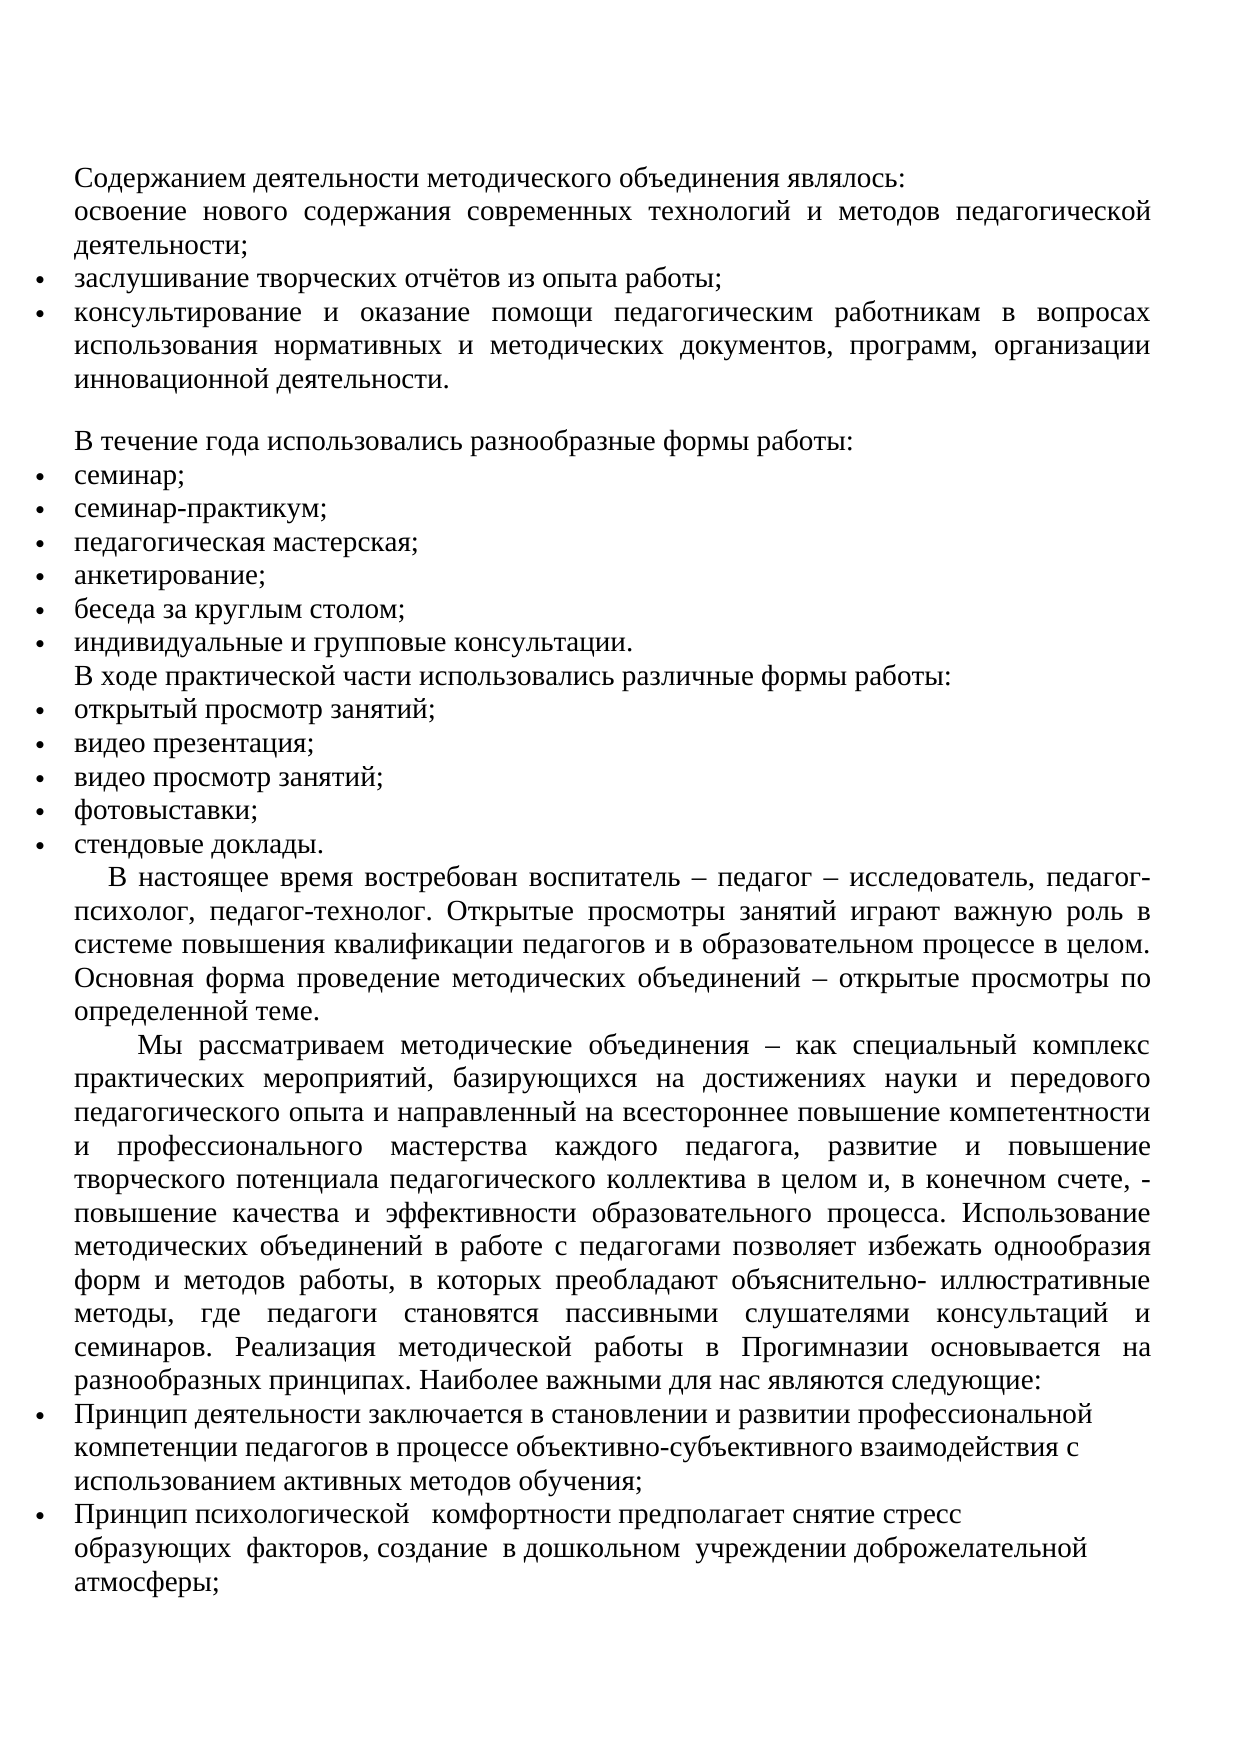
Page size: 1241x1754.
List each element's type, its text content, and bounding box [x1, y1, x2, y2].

list беседа за круглым столом; [36, 591, 1152, 624]
list индивидуальные и групповые консультации. [36, 624, 1152, 658]
text освоение нового содержания современных технологий и методов педагогической деятельности; [74, 193, 1152, 260]
text В настоящее время востребован воспитатель – педагог – исследователь, педагог-психолог, педагог-технолог. Открытые просмотры занятий играют важную роль в системе повышения квалификации педагогов и в образовательном процессе в целом. Основная форма проведение методических объединений – открытые просмотры по определенной теме. [74, 859, 1152, 1027]
list стендовые доклады. [36, 826, 1152, 859]
list фотовыставки; [36, 792, 1152, 826]
list видео просмотр занятий; [36, 759, 1152, 792]
text Содержанием деятельности методического объединения являлось: [74, 160, 1152, 193]
list открытый просмотр занятий; [36, 692, 1152, 725]
list заслушивание творческих отчётов из опыта работы; [36, 260, 1152, 294]
list семинар-практикум; [36, 490, 1152, 524]
text Мы рассматриваем методические объединения – как специальный комплекс практических мероприятий, базирующихся на достижениях науки и передового педагогического опыта и направленный на всестороннее повышение компетентности и профессионального мастерства каждого педагога, развитие и повышение творческого потенциала педагогического коллектива в целом и, в конечном счете, - повышение качества и эффективности образовательного процесса. Использование методических объединений в работе с педагогами позволяет избежать однообразия форм и методов работы, в которых преобладают объяснительно- иллюстративные методы, где педагоги становятся пассивными слушателями консультаций и семинаров. Реализация методической работы в Прогимназии основывается на разнообразных принципах. Наиболее важными для нас являются следующие: [74, 1027, 1152, 1396]
text В ходе практической части использовались различные формы работы: [74, 658, 1152, 692]
list Принцип деятельности заключается в становлении и развитии профессиональной компетенции педагогов в процессе объективно-субъективного взаимодействия с использованием активных методов обучения; [36, 1396, 1152, 1497]
list анкетирование; [36, 557, 1152, 591]
list видео презентация; [36, 725, 1152, 759]
list педагогическая мастерская; [36, 524, 1152, 557]
list семинар; [36, 457, 1152, 490]
list консультирование и оказание помощи педагогическим работникам в вопросах использования нормативных и методических документов, программ, организации инновационной деятельности. [36, 294, 1152, 394]
list Принцип психологической комфортности предполагает снятие стресс образующих факторов, создание в дошкольном учреждении доброжелательной атмосферы; [36, 1497, 1152, 1597]
text В течение года использовались разнообразные формы работы: [74, 423, 1152, 457]
